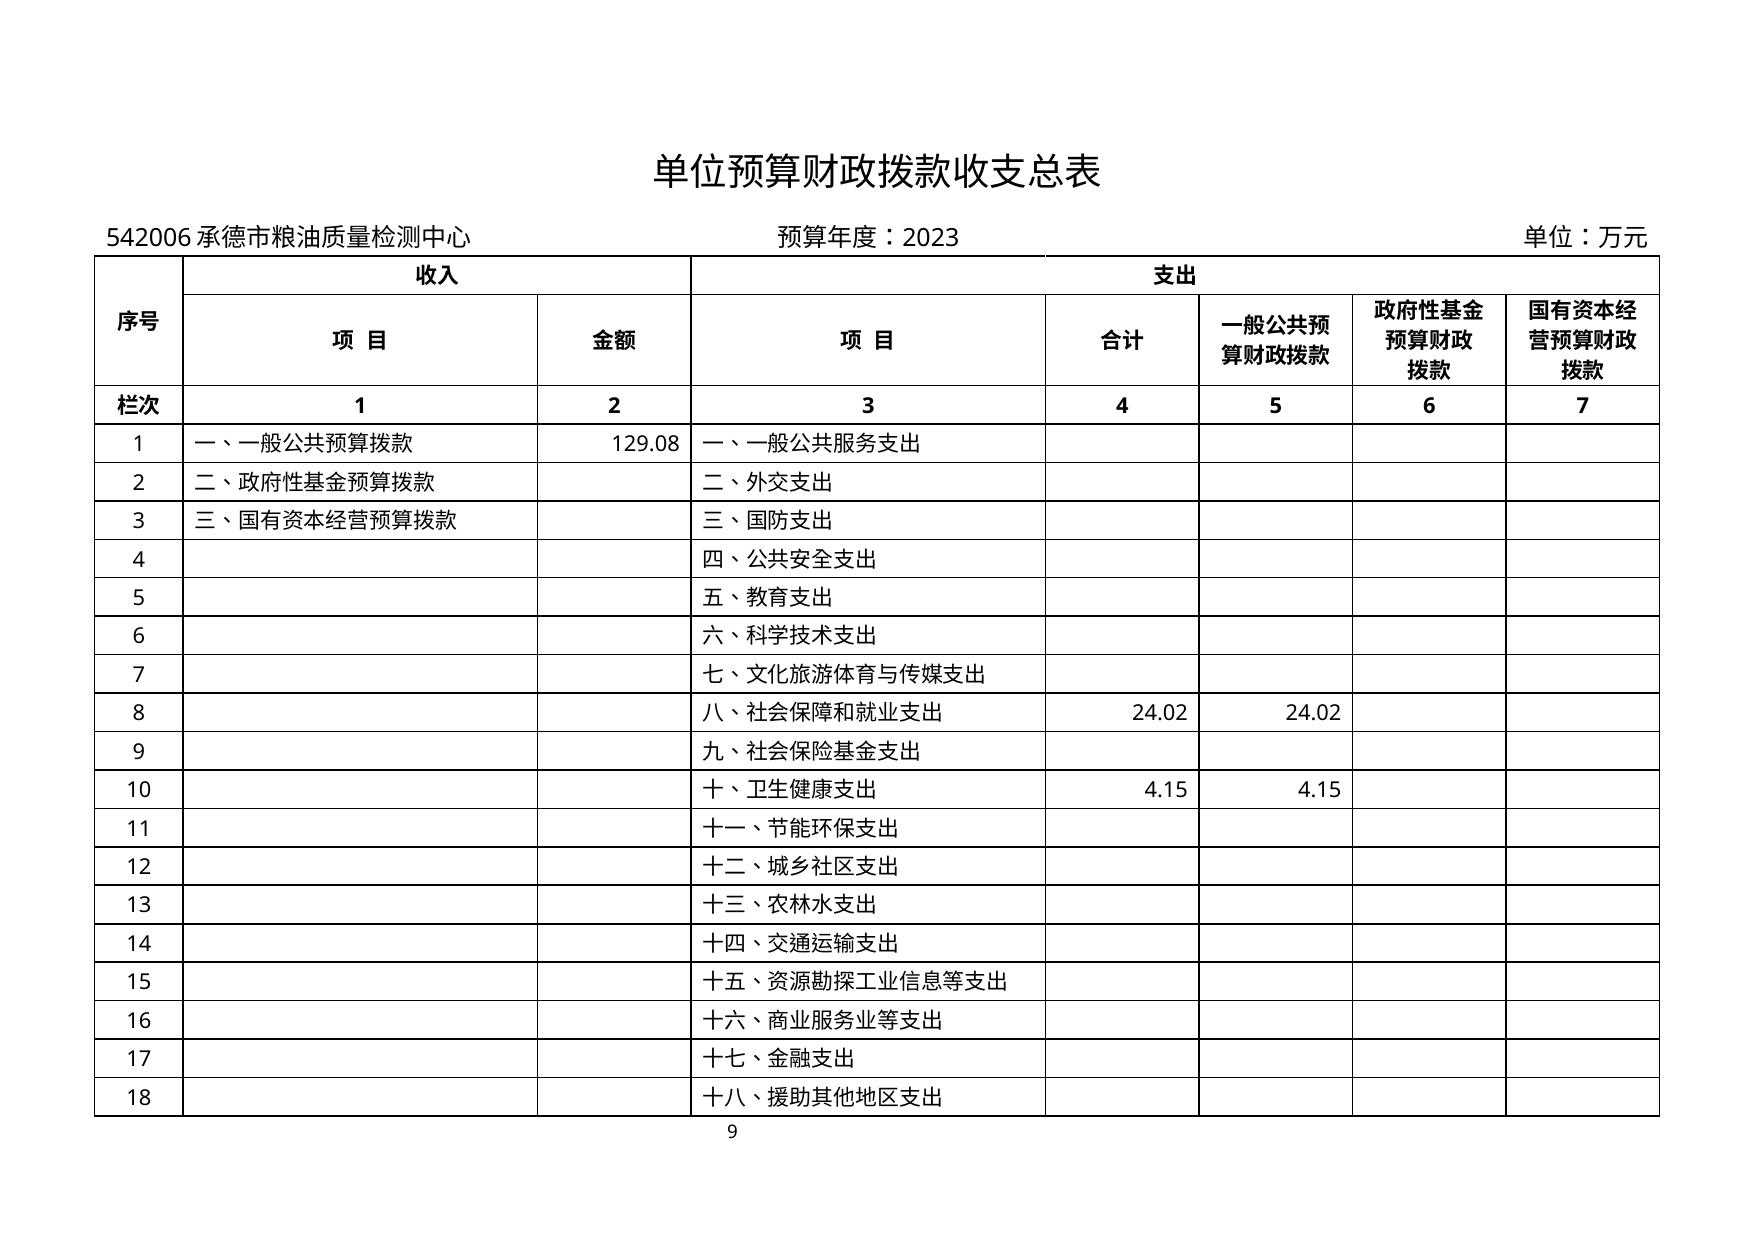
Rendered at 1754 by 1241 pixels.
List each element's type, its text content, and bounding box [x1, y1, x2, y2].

table_cell [184, 848, 537, 884]
table_cell [1200, 463, 1352, 500]
table_cell 二、外交支出 [692, 463, 1045, 500]
table_cell [1353, 463, 1505, 500]
table_cell [538, 617, 690, 654]
table_cell [1046, 463, 1198, 500]
table_cell [1353, 963, 1505, 1000]
table_cell 九、社会保险基金支出 [692, 732, 1045, 769]
table_cell [184, 617, 537, 654]
table_cell [1353, 617, 1505, 654]
table_cell 十八、援助其他地区支出 [692, 1078, 1045, 1115]
table_cell [1353, 809, 1505, 846]
table_cell [1046, 578, 1198, 615]
table_cell [1353, 655, 1505, 692]
table_cell [1507, 540, 1659, 577]
table_cell 十四、交通运输支出 [692, 925, 1045, 961]
table_cell 十三、农林水支出 [692, 886, 1045, 923]
table_cell [1046, 502, 1198, 538]
table_cell 4.15 [1046, 771, 1198, 807]
table_cell [1353, 732, 1505, 769]
table_cell [538, 886, 690, 923]
table_cell [1200, 925, 1352, 961]
table_cell 项 目 [184, 295, 537, 385]
table_cell [1200, 1040, 1352, 1077]
table_cell 3 [95, 502, 182, 538]
table_cell [1507, 1040, 1659, 1077]
table_cell [538, 694, 690, 731]
table_cell 支出 [692, 257, 1659, 294]
table_cell 十六、商业服务业等支出 [692, 1001, 1045, 1038]
table_cell 24.02 [1046, 694, 1198, 731]
table_cell [1507, 848, 1659, 884]
table_cell 14 [95, 925, 182, 961]
table_cell [1046, 1078, 1198, 1115]
table_cell 12 [95, 848, 182, 884]
table_cell 栏次 [95, 386, 182, 423]
table_cell [184, 732, 537, 769]
table_cell 六、科学技术支出 [692, 617, 1045, 654]
table_cell [1507, 655, 1659, 692]
table_cell 6 [1353, 386, 1505, 423]
table_cell [1507, 425, 1659, 462]
table_cell 合计 [1046, 295, 1198, 385]
table_cell 一般公共预算财政拨款 [1200, 295, 1352, 385]
table_cell 1 [184, 386, 537, 423]
table_cell 十五、资源勘探工业信息等支出 [692, 963, 1045, 1000]
table_cell 收入 [184, 257, 690, 294]
table_cell 11 [95, 809, 182, 846]
table_cell 四、公共安全支出 [692, 540, 1045, 577]
table_cell 4 [95, 540, 182, 577]
table_cell [1507, 617, 1659, 654]
table_cell [538, 1001, 690, 1038]
table_cell [1046, 963, 1198, 1000]
table_cell [1200, 540, 1352, 577]
table_cell 金额 [538, 295, 690, 385]
table_cell 7 [1507, 386, 1659, 423]
table_cell 政府性基金预算财政 拨款 [1353, 295, 1505, 385]
table_cell 1 [95, 425, 182, 462]
table_cell [1046, 1040, 1198, 1077]
table_cell [538, 578, 690, 615]
table_cell [538, 463, 690, 500]
table_cell 三、国有资本经营预算拨款 [184, 502, 537, 538]
table_cell [1507, 1078, 1659, 1115]
table_cell 9 [95, 732, 182, 769]
table_cell [1353, 502, 1505, 538]
table_cell [1507, 694, 1659, 731]
table_cell [184, 925, 537, 961]
table_cell 序号 [95, 257, 182, 385]
table_cell [1046, 848, 1198, 884]
table_cell [538, 1078, 690, 1115]
table_cell 10 [95, 771, 182, 807]
table_cell [1353, 1078, 1505, 1115]
table_cell [1200, 848, 1352, 884]
table_cell [1200, 425, 1352, 462]
table_cell 二、政府性基金预算拨款 [184, 463, 537, 500]
table_cell [1046, 617, 1198, 654]
table_cell 十二、城乡社区支出 [692, 848, 1045, 884]
table_cell [1200, 502, 1352, 538]
table_cell 18 [95, 1078, 182, 1115]
table_cell [1046, 886, 1198, 923]
table_header 542006承德市粮油质量检测中心 [95, 218, 691, 255]
table_header 预算年度：2023 [692, 218, 1045, 255]
table_cell 7 [95, 655, 182, 692]
table_cell [1507, 463, 1659, 500]
table_cell 八、社会保障和就业支出 [692, 694, 1045, 731]
table_cell [1507, 809, 1659, 846]
table_cell 4.15 [1200, 771, 1352, 807]
table_cell [1507, 732, 1659, 769]
table_cell 十一、节能环保支出 [692, 809, 1045, 846]
table_cell [538, 655, 690, 692]
table_cell 一、一般公共服务支出 [692, 425, 1045, 462]
table_cell [1200, 963, 1352, 1000]
table_cell [538, 1040, 690, 1077]
table_cell [1353, 848, 1505, 884]
table_cell 5 [1200, 386, 1352, 423]
table_cell [1200, 732, 1352, 769]
table_cell 七、文化旅游体育与传媒支出 [692, 655, 1045, 692]
table_cell [184, 963, 537, 1000]
table_cell [184, 771, 537, 807]
table_cell [184, 1040, 537, 1077]
table_cell [1200, 1078, 1352, 1115]
table_cell [1507, 1001, 1659, 1038]
table_cell [538, 771, 690, 807]
table_cell 24.02 [1200, 694, 1352, 731]
table_cell [538, 540, 690, 577]
table_cell [1353, 1001, 1505, 1038]
table_cell [1507, 771, 1659, 807]
table_cell [1200, 886, 1352, 923]
table_cell [184, 809, 537, 846]
table_cell [184, 694, 537, 731]
table_cell [1200, 655, 1352, 692]
table_cell [1353, 540, 1505, 577]
table_cell [538, 809, 690, 846]
table_cell 十七、金融支出 [692, 1040, 1045, 1077]
table_cell [184, 655, 537, 692]
table_cell [1046, 925, 1198, 961]
table_cell [1200, 578, 1352, 615]
table_cell [1507, 886, 1659, 923]
table_cell [1353, 578, 1505, 615]
table_cell [1353, 886, 1505, 923]
table_cell [538, 963, 690, 1000]
table_cell [184, 1001, 537, 1038]
table_cell [1507, 963, 1659, 1000]
table_cell [1507, 502, 1659, 538]
table_cell [1200, 809, 1352, 846]
table_cell [1046, 540, 1198, 577]
table_cell 15 [95, 963, 182, 1000]
table_cell 2 [95, 463, 182, 500]
table_cell [184, 886, 537, 923]
table_cell [1046, 732, 1198, 769]
table_cell [538, 732, 690, 769]
table_cell 129.08 [538, 425, 690, 462]
table_cell [1353, 425, 1505, 462]
table_cell [1353, 771, 1505, 807]
table_cell 十、卫生健康支出 [692, 771, 1045, 807]
table_cell [538, 925, 690, 961]
table_cell [1353, 925, 1505, 961]
table_cell 6 [95, 617, 182, 654]
table_cell [184, 578, 537, 615]
table_cell [1046, 809, 1198, 846]
table_cell [1353, 694, 1505, 731]
table_cell [538, 502, 690, 538]
text 单位预算财政拨款收支总表 [106, 142, 1648, 196]
table_cell 项 目 [692, 295, 1045, 385]
table_cell 17 [95, 1040, 182, 1077]
table_cell 4 [1046, 386, 1198, 423]
table_cell [538, 848, 690, 884]
table_cell 2 [538, 386, 690, 423]
table_cell 8 [95, 694, 182, 731]
table_cell [1507, 925, 1659, 961]
table_header 单位：万元 [1046, 218, 1659, 255]
table_cell 五、教育支出 [692, 578, 1045, 615]
table_cell [1507, 578, 1659, 615]
table_cell [1046, 425, 1198, 462]
table_cell 国有资本经营预算财政拨款 [1507, 295, 1659, 385]
table_cell 一、一般公共预算拨款 [184, 425, 537, 462]
table_cell 16 [95, 1001, 182, 1038]
table_cell [1046, 1001, 1198, 1038]
table_cell [1353, 1040, 1505, 1077]
table_cell [1046, 655, 1198, 692]
table_cell 13 [95, 886, 182, 923]
table_cell 3 [692, 386, 1045, 423]
table_cell 5 [95, 578, 182, 615]
table_cell [184, 540, 537, 577]
table_cell [184, 1078, 537, 1115]
table_cell [1200, 1001, 1352, 1038]
table_cell 三、国防支出 [692, 502, 1045, 538]
table_cell [1200, 617, 1352, 654]
